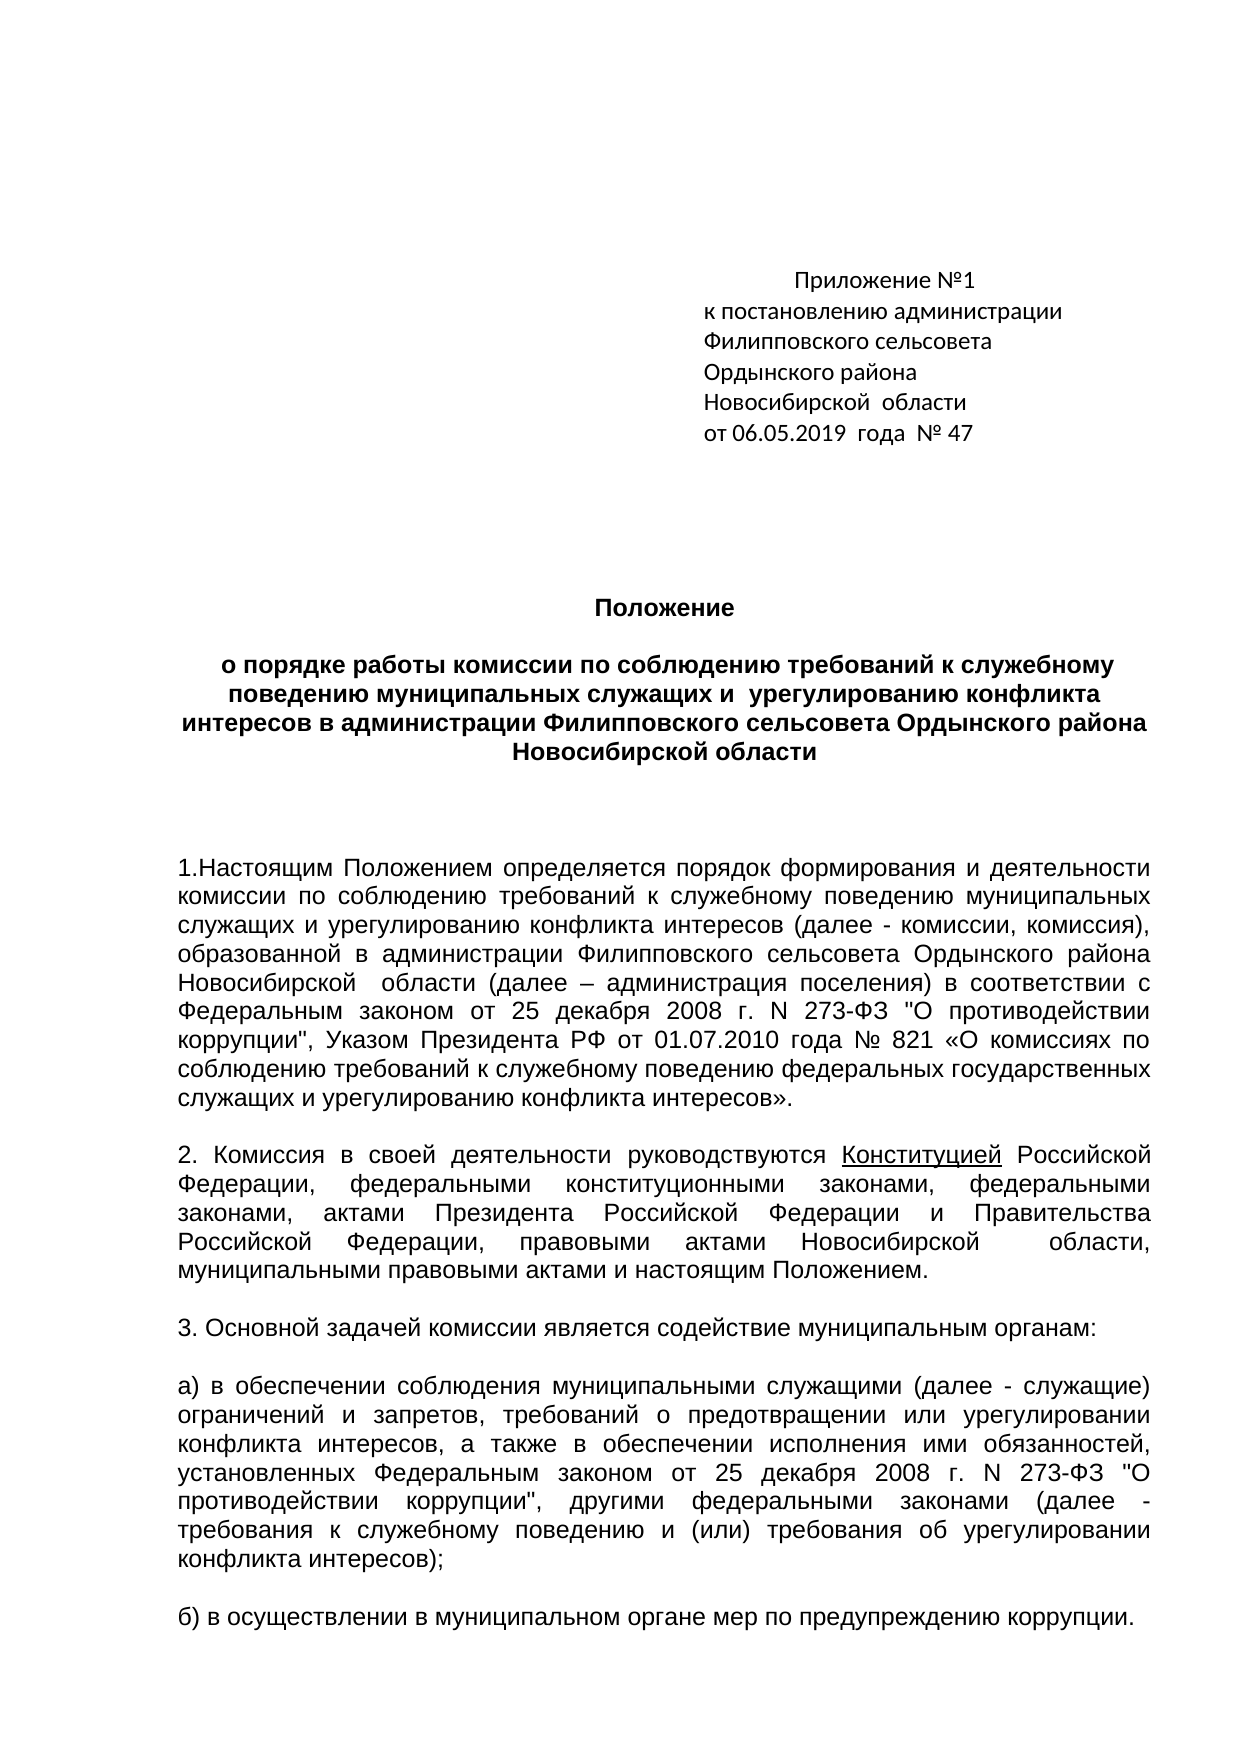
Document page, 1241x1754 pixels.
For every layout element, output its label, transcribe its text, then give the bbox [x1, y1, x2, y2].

text о порядке работы комиссии по соблюдению требований к служебному поведению муниципальных служащих и урегулированию конфликта интересов в администрации Филипповского сельсовета Ордынского района Новосибирской области [177, 651, 1152, 766]
text Филипповского сельсовета [177, 326, 1152, 356]
text 2. Комиссия в своей деятельности руководствуются Конституцией Российской Федерации, федеральными конституционными законами, федеральными законами, актами Президента Российской Федерации и Правительства Российской Федерации, правовыми актами Новосибирской области, муниципальными правовыми актами и настоящим Положением. [177, 1141, 1152, 1284]
text Новосибирской области [177, 387, 1152, 417]
text к постановлению администрации [177, 295, 1152, 326]
text от 06.05.2019 года № 47 [177, 417, 1152, 448]
text Ордынского района [177, 356, 1152, 387]
text б) в осуществлении в муниципальном органе мер по предупреждению коррупции. [177, 1602, 1152, 1631]
text 3. Основной задачей комиссии является содействие муниципальным органам: [177, 1313, 1152, 1342]
text Положение [177, 593, 1152, 621]
text а) в обеспечении соблюдения муниципальными служащими (далее - служащие) ограничений и запретов, требований о предотвращении или урегулировании конфликта интересов, а также в обеспечении исполнения ими обязанностей, установленных Федеральным законом от 25 декабря 2008 г. N 273-ФЗ "О противодействии коррупции", другими федеральными законами (далее - требования к служебному поведению и (или) требования об урегулировании конфликта интересов); [177, 1371, 1152, 1573]
text 1.Настоящим Положением определяется порядок формирования и деятельности комиссии по соблюдению требований к служебному поведению муниципальных служащих и урегулированию конфликта интересов (далее - комиссии, комиссия), образованной в администрации Филипповского сельсовета Ордынского района Новосибирской области (далее – администрация поселения) в соответствии с Федеральным законом от 25 декабря 2008 г. N 273-ФЗ "О противодействии коррупции", Указом Президента РФ от 01.07.2010 года № 821 «О комиссиях по соблюдению требований к служебному поведению федеральных государственных служащих и урегулированию конфликта интересов». [177, 853, 1152, 1111]
text Приложение №1 [177, 264, 1152, 295]
